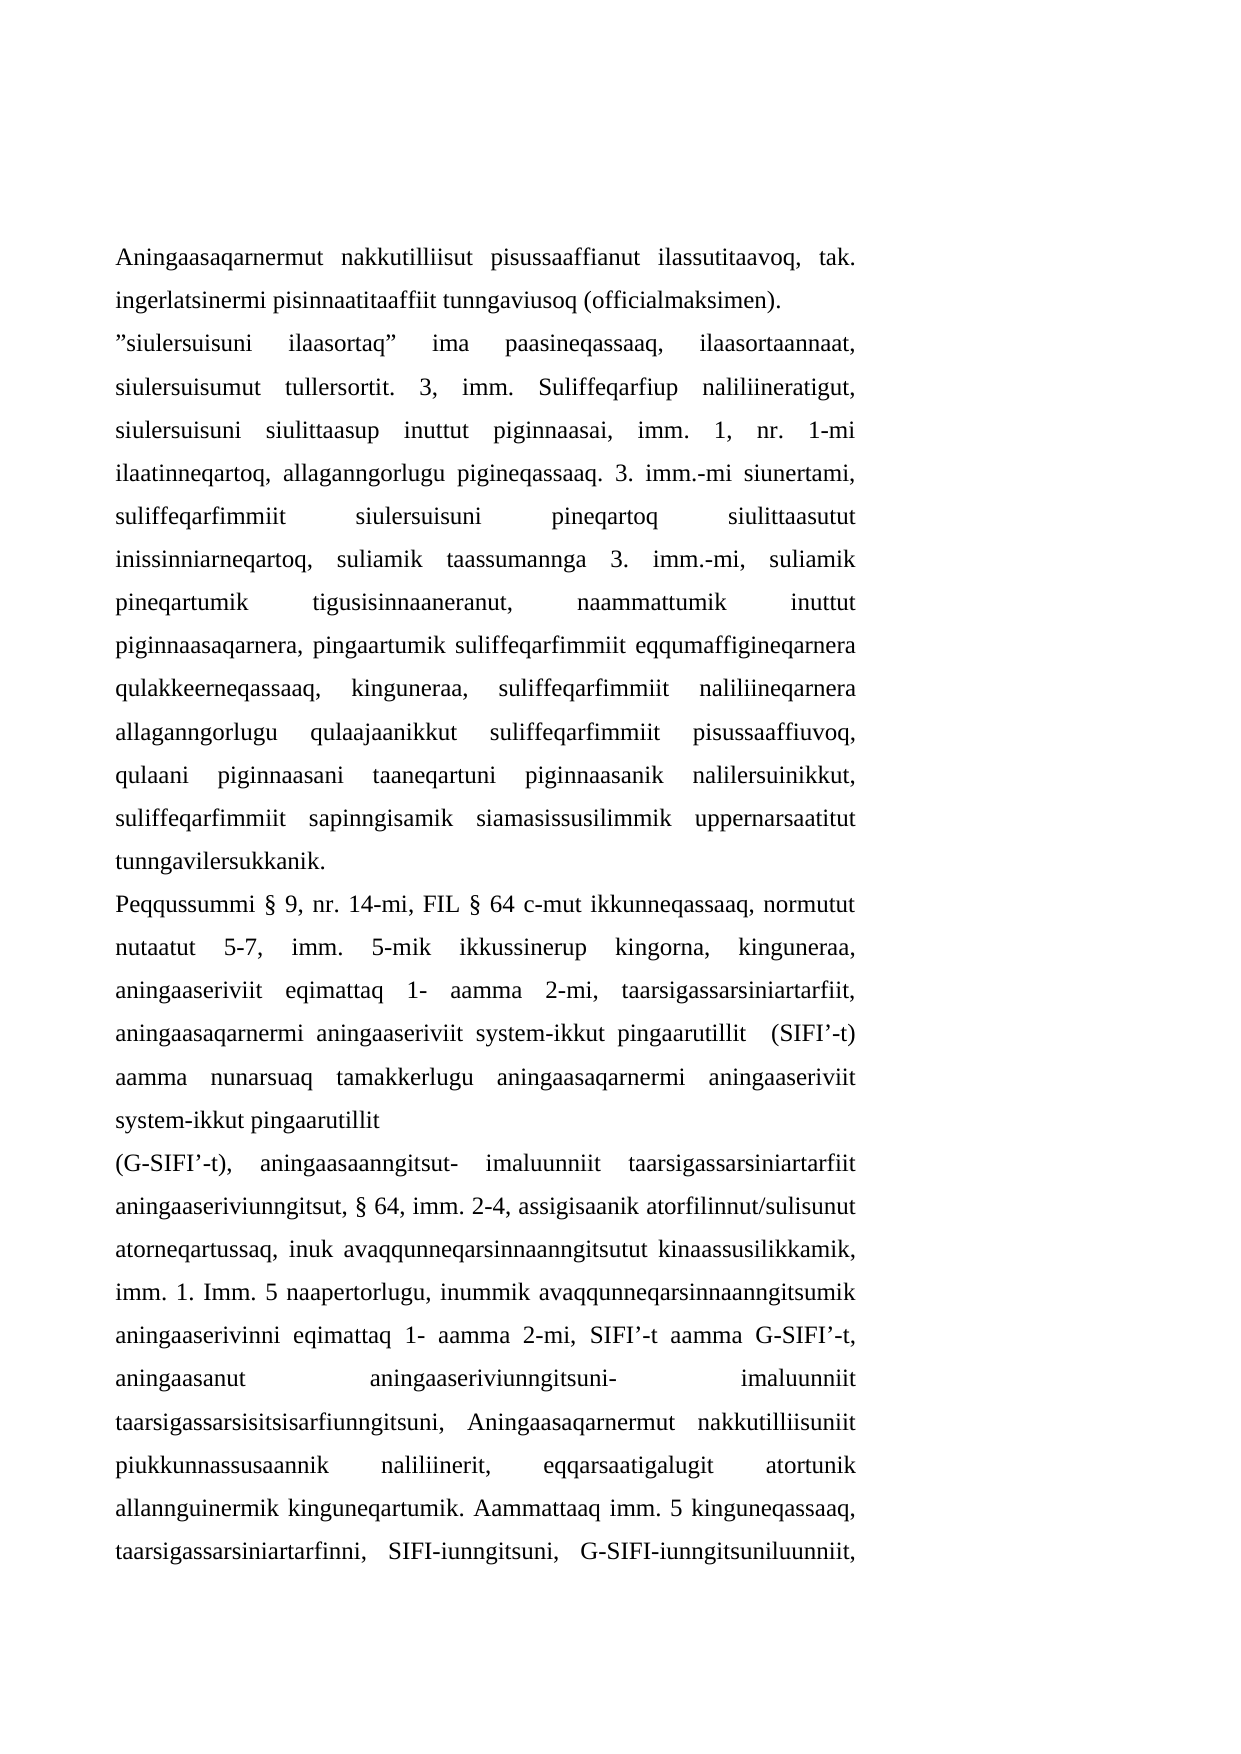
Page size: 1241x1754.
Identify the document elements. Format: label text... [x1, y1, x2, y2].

text Peqqussummi § 9, nr. 14-mi, FIL § 64 c-mut ikkunneqassaaq, normutut nutaatut 5-7, imm. 5-mik ikkussinerup kingorna, kinguneraa, aningaaseriviit eqimattaq 1- aamma 2-mi, taarsigassarsiniartarfiit, aningaasaqarnermi aningaaseriviit system-ikkut pingaarutillit (SIFI’-t) aamma nunarsuaq tamakkerlugu aningaasaqarnermi aningaaseriviit system-ikkut pingaarutillit [115, 889, 856, 1133]
text ”siulersuisuni ilaasortaq” ima paasineqassaaq, ilaasortaannaat, siulersuisumut tullersortit. 3, imm. Suliffeqarfiup naliliineratigut, siulersuisuni siulittaasup inuttut piginnaasai, imm. 1, nr. 1-mi ilaatinneqartoq, allaganngorlugu pigineqassaaq. 3. imm.-mi siunertami, suliffeqarfimmiit siulersuisuni pineqartoq siulittaasutut inissinniarneqartoq, suliamik taassumannga 3. imm.-mi, suliamik pineqartumik tigusisinnaaneranut, naammattumik inuttut piginnaasaqarnera, pingaartumik suliffeqarfimmiit eqqumaffigineqarnera qulakkeerneqassaaq, kinguneraa, suliffeqarfimmiit naliliineqarnera allaganngorlugu qulaajaanikkut suliffeqarfimmiit pisussaaffiuvoq, qulaani piginnaasani taaneqartuni piginnaasanik nalilersuinikkut, suliffeqarfimmiit sapinngisamik siamasissusilimmik uppernarsaatitut tunngavilersukkanik. [115, 328, 856, 875]
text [115, 242, 856, 314]
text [115, 1148, 856, 1565]
